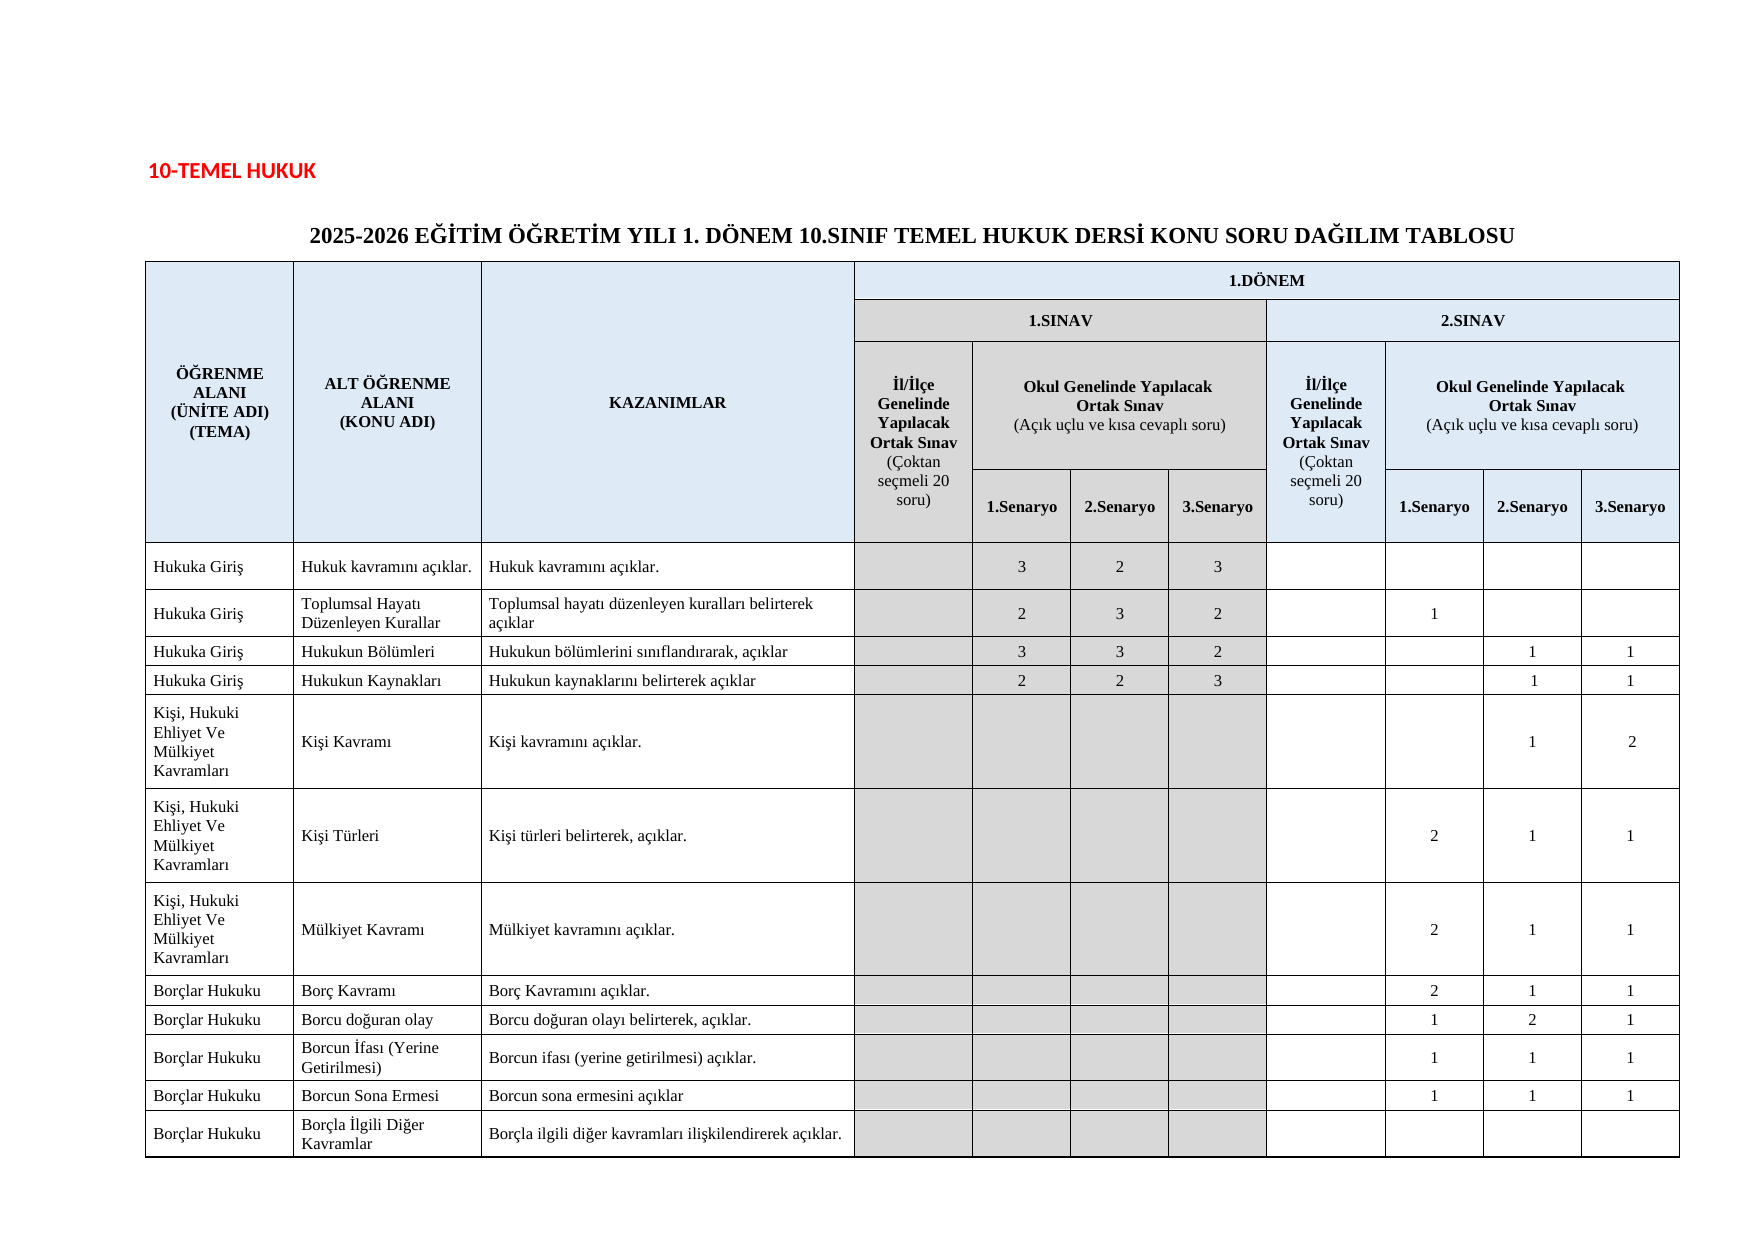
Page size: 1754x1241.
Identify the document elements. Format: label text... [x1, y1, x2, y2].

table_cell 1.SINAV [855, 300, 1266, 341]
table_cell [855, 666, 972, 694]
table_cell [1267, 695, 1385, 788]
table_cell Okul Genelinde Yapılacak Ortak Sınav (Açık uçlu ve kısa cevaplı soru) [1386, 342, 1679, 469]
table_cell Kişi, Hukuki Ehliyet Ve Mülkiyet Kavramları [146, 695, 293, 788]
table_cell 3 [973, 637, 1070, 665]
table_cell [1169, 1111, 1266, 1156]
table_cell [1071, 695, 1168, 788]
table_cell Borç Kavramını açıklar. [482, 976, 854, 1004]
table_cell 1 [1582, 666, 1679, 694]
table_cell Toplumsal hayatı düzenleyen kuralları belirterek açıklar [482, 590, 854, 636]
table_cell [1386, 1111, 1483, 1156]
table_cell [973, 976, 1070, 1004]
table_cell 1 [1582, 883, 1679, 975]
table_cell Borçlar Hukuku [146, 1006, 293, 1033]
table_cell Borçlar Hukuku [146, 1111, 293, 1156]
table_cell 1 [1582, 789, 1679, 882]
table_cell [1484, 543, 1581, 589]
table_cell İl/İlçe Genelinde Yapılacak Ortak Sınav (Çoktan seçmeli 20 soru) [1267, 342, 1385, 542]
table_cell Mülkiyet Kavramı [294, 883, 481, 975]
table_cell [855, 1006, 972, 1033]
table_cell ALT ÖĞRENME ALANI (KONU ADI) [294, 262, 481, 542]
table_cell Kişi türleri belirterek, açıklar. [482, 789, 854, 882]
table_cell 1 [1582, 637, 1679, 665]
table_cell 1 [1484, 1081, 1581, 1109]
table_cell 1 [1484, 883, 1581, 975]
table_cell 1 [1582, 1006, 1679, 1033]
table_cell [973, 1006, 1070, 1033]
text 10-TEMEL HUKUK [148, 156, 1606, 184]
table_cell 1 [1484, 695, 1581, 788]
table_cell Hukuk kavramını açıklar. [482, 543, 854, 589]
table_cell Borçla ilgili diğer kavramları ilişkilendirerek açıklar. [482, 1111, 854, 1156]
table_cell 1 [1484, 1035, 1581, 1080]
table_cell 1 [1582, 1081, 1679, 1109]
table_cell 2 [1071, 666, 1168, 694]
table_cell [855, 590, 972, 636]
table_cell [973, 789, 1070, 882]
table_cell [1267, 1035, 1385, 1080]
table_cell İl/İlçe Genelinde Yapılacak Ortak Sınav (Çoktan seçmeli 20 soru) [855, 342, 972, 542]
table_cell [973, 695, 1070, 788]
table_cell [855, 543, 972, 589]
table_cell [1267, 883, 1385, 975]
table_cell 2 [1169, 637, 1266, 665]
table_cell Borç Kavramı [294, 976, 481, 1004]
table_cell 1 [1386, 1081, 1483, 1109]
table_cell [1267, 1111, 1385, 1156]
table_cell ÖĞRENME ALANI (ÜNİTE ADI) (TEMA) [146, 262, 293, 542]
table_cell [1484, 1111, 1581, 1156]
table_cell [1582, 590, 1679, 636]
table_cell Borcun İfası (Yerine Getirilmesi) [294, 1035, 481, 1080]
table_cell 2 [1071, 543, 1168, 589]
table_cell 1 [1386, 1035, 1483, 1080]
table_cell [855, 1081, 972, 1109]
table_cell 1 [1484, 789, 1581, 882]
table_cell [1071, 1035, 1168, 1080]
table_cell [1267, 1006, 1385, 1033]
table_cell [1169, 883, 1266, 975]
table_cell [1169, 1006, 1266, 1033]
table_cell 1 [1386, 1006, 1483, 1033]
table_cell Hukuka Giriş [146, 666, 293, 694]
table_cell 1 [1484, 976, 1581, 1004]
table_cell 1 [1582, 1035, 1679, 1080]
table_cell Hukukun Kaynakları [294, 666, 481, 694]
table_cell 3 [1169, 666, 1266, 694]
table_cell 1.DÖNEM [855, 262, 1679, 298]
table_cell Borcu doğuran olayı belirterek, açıklar. [482, 1006, 854, 1033]
table_cell Borçlar Hukuku [146, 1081, 293, 1109]
table_header 2025-2026 EĞİTİM ÖĞRETİM YILI 1. DÖNEM 10.SINIF TEMEL HUKUK DERSİ KONU SORU DAĞILIM TABLOSU [146, 210, 1679, 261]
table_cell Kişi, Hukuki Ehliyet Ve Mülkiyet Kavramları [146, 883, 293, 975]
table_cell 2 [1386, 976, 1483, 1004]
table_cell 1 [1484, 637, 1581, 665]
table_cell Hukuka Giriş [146, 637, 293, 665]
table_cell [1071, 1081, 1168, 1109]
table_cell 2.SINAV [1267, 300, 1679, 341]
table_cell 2 [1169, 590, 1266, 636]
table_cell [1071, 1111, 1168, 1156]
table_cell [1169, 976, 1266, 1004]
table_cell Kişi Türleri [294, 789, 481, 882]
table_cell 3.Senaryo [1169, 470, 1266, 542]
table_cell [973, 1081, 1070, 1109]
table_cell [973, 1035, 1070, 1080]
table_cell [1582, 1111, 1679, 1156]
table_cell Kişi, Hukuki Ehliyet Ve Mülkiyet Kavramları [146, 789, 293, 882]
table_cell [1267, 1081, 1385, 1109]
table_cell Kişi Kavramı [294, 695, 481, 788]
table_cell 1 [1484, 666, 1581, 694]
table_cell Okul Genelinde Yapılacak Ortak Sınav (Açık uçlu ve kısa cevaplı soru) [973, 342, 1266, 469]
table_cell [1169, 1081, 1266, 1109]
table_cell 3 [1169, 543, 1266, 589]
table_cell Borcun sona ermesini açıklar [482, 1081, 854, 1109]
table_cell 1 [1582, 976, 1679, 1004]
table_cell 2.Senaryo [1071, 470, 1168, 542]
table_cell Hukuka Giriş [146, 543, 293, 589]
table_cell [1169, 789, 1266, 882]
table_cell 3 [1071, 637, 1168, 665]
table_cell 2 [973, 666, 1070, 694]
table_cell [1386, 666, 1483, 694]
table_cell [1386, 695, 1483, 788]
table_cell [1071, 1006, 1168, 1033]
table_cell 3 [1071, 590, 1168, 636]
table_cell 1.Senaryo [973, 470, 1070, 542]
table_cell 2 [1582, 695, 1679, 788]
table_cell [855, 976, 972, 1004]
table_cell [1582, 543, 1679, 589]
table_cell [973, 1111, 1070, 1156]
table_cell [855, 1035, 972, 1080]
table_cell [1267, 543, 1385, 589]
table_cell [855, 637, 972, 665]
table_cell Borcun Sona Ermesi [294, 1081, 481, 1109]
table_cell 3.Senaryo [1582, 470, 1679, 542]
table_cell [1386, 543, 1483, 589]
table_cell [1267, 789, 1385, 882]
table_cell Toplumsal Hayatı Düzenleyen Kurallar [294, 590, 481, 636]
table_cell Hukukun kaynaklarını belirterek açıklar [482, 666, 854, 694]
table_cell [1169, 1035, 1266, 1080]
table_cell [1071, 789, 1168, 882]
table_cell Borçlar Hukuku [146, 976, 293, 1004]
table_cell 2 [1386, 789, 1483, 882]
table_cell Hukuk kavramını açıklar. [294, 543, 481, 589]
table_cell 2.Senaryo [1484, 470, 1581, 542]
table_cell [1169, 695, 1266, 788]
table_cell [855, 1111, 972, 1156]
table_cell 2 [1386, 883, 1483, 975]
table_cell 1 [1386, 590, 1483, 636]
table_cell Kişi kavramını açıklar. [482, 695, 854, 788]
table_cell Hukuka Giriş [146, 590, 293, 636]
table_cell [1386, 637, 1483, 665]
table_cell Borcun ifası (yerine getirilmesi) açıklar. [482, 1035, 854, 1080]
table_cell Borcu doğuran olay [294, 1006, 481, 1033]
table_cell Hukukun bölümlerini sınıflandırarak, açıklar [482, 637, 854, 665]
table_cell [973, 883, 1070, 975]
table_cell Hukukun Bölümleri [294, 637, 481, 665]
table_cell [1071, 976, 1168, 1004]
table_cell Borçla İlgili Diğer Kavramlar [294, 1111, 481, 1156]
table_cell KAZANIMLAR [482, 262, 854, 542]
table_cell [1484, 590, 1581, 636]
table_cell [1267, 976, 1385, 1004]
table_cell [1267, 666, 1385, 694]
table_cell [855, 883, 972, 975]
table_cell Borçlar Hukuku [146, 1035, 293, 1080]
table_cell [855, 695, 972, 788]
table_cell Mülkiyet kavramını açıklar. [482, 883, 854, 975]
table_cell [1267, 637, 1385, 665]
table_cell 1.Senaryo [1386, 470, 1483, 542]
table_cell 2 [1484, 1006, 1581, 1033]
table_cell [1267, 590, 1385, 636]
table_cell [1071, 883, 1168, 975]
table_cell 2 [973, 590, 1070, 636]
table_cell 3 [973, 543, 1070, 589]
table_cell [855, 789, 972, 882]
